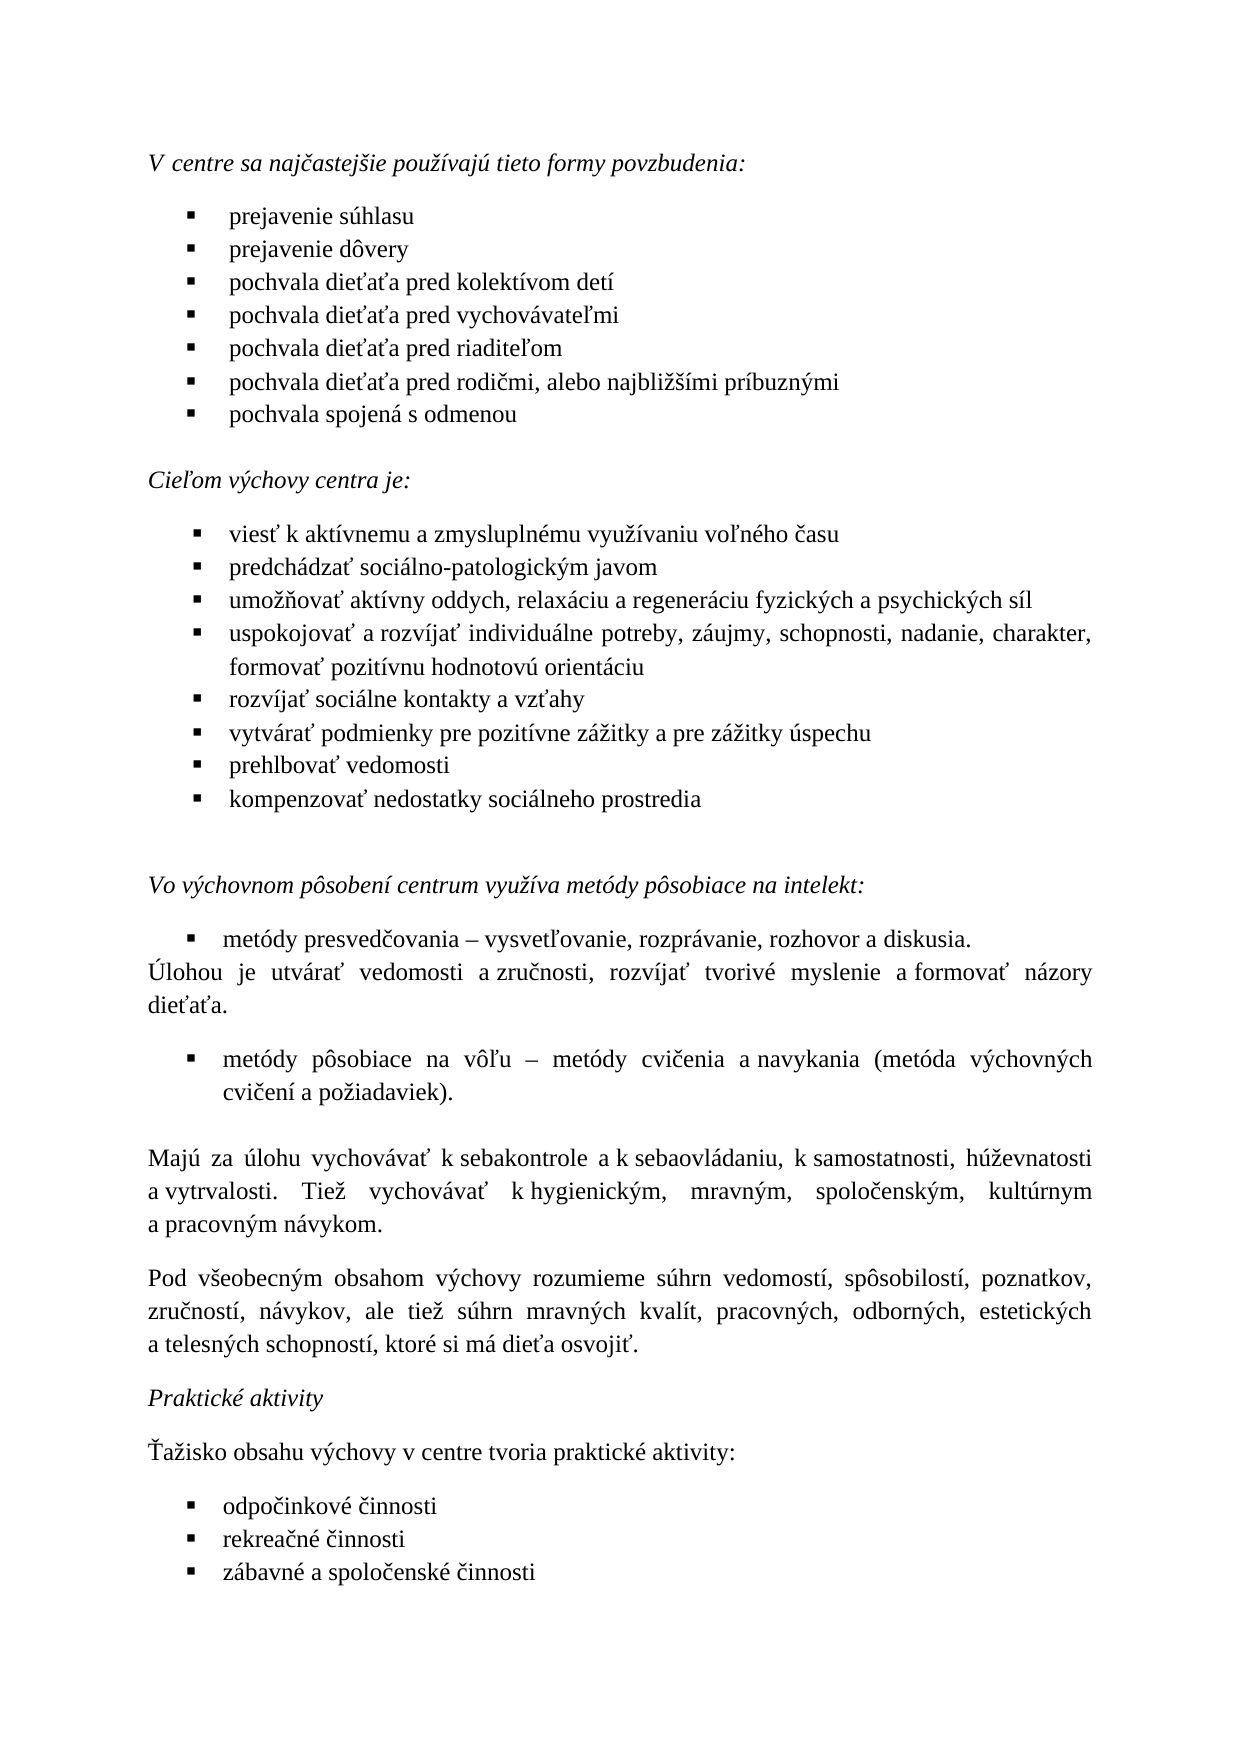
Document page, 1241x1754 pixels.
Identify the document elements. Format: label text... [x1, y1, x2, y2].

text Vo výchovnom pôsobení centrum využíva metódy pôsobiace na intelekt: [148, 871, 1093, 899]
list pochvala dieťaťa pred riaditeľom [185, 333, 1093, 362]
list prehlbovať vedomosti [191, 751, 1093, 779]
list pochvala spojená s odmenou [185, 399, 1093, 428]
text V centre sa najčastejšie používajú tieto formy povzbudenia: [148, 148, 1093, 176]
text Pod všeobecným obsahom výchovy rozumieme súhrn vedomostí, spôsobilostí, poznatkov, zručností, návykov, ale tiež súhrn mravných kvalít, pracovných, odborných, estetických a telesných schopností, ktoré si má dieťa osvojiť. [148, 1263, 1093, 1358]
text Úlohou je utvárať vedomosti a zručnosti, rozvíjať tvorivé myslenie a formovať názory dieťaťa. [148, 957, 1093, 1019]
list viesť k aktívnemu a zmysluplnému využívaniu voľného času [191, 519, 1093, 548]
text Majú za úlohu vychovávať k sebakontrole a k sebaovládaniu, k samostatnosti, húževnatosti a vytrvalosti. Tiež vychovávať k hygienickým, mravným, spoločenským, kultúrnym a pracovným návykom. [148, 1143, 1093, 1238]
list zábavné a spoločenské činnosti [185, 1557, 1093, 1586]
list pochvala dieťaťa pred rodičmi, alebo najbližšími príbuznými [185, 367, 1093, 395]
text Cieľom výchovy centra je: [148, 466, 1093, 494]
list umožňovať aktívny oddych, relaxáciu a regeneráciu fyzických a psychických síl [191, 586, 1093, 614]
list rekreačné činnosti [185, 1524, 1093, 1553]
list metódy presvedčovania – vysvetľovanie, rozprávanie, rozhovor a diskusia. [185, 924, 1093, 953]
list metódy pôsobiace na vôľu – metódy cvičenia a navykania (metóda výchovných cvičení a požiadaviek). [185, 1044, 1093, 1106]
list kompenzovať nedostatky sociálneho prostredia [191, 784, 1093, 812]
list uspokojovať a rozvíjať individuálne potreby, záujmy, schopnosti, nadanie, charakter, formovať pozitívnu hodnotovú orientáciu [191, 618, 1093, 680]
list predchádzať sociálno-patologickým javom [191, 552, 1093, 581]
list odpočinkové činnosti [185, 1491, 1093, 1519]
list prejavenie súhlasu [185, 201, 1093, 230]
list prejavenie dôvery [185, 234, 1093, 263]
list rozvíjať sociálne kontakty a vzťahy [191, 684, 1093, 713]
text Ťažisko obsahu výchovy v centre tvoria praktické aktivity: [148, 1437, 1093, 1466]
list vytvárať podmienky pre pozitívne zážitky a pre zážitky úspechu [191, 718, 1093, 746]
list pochvala dieťaťa pred vychovávateľmi [185, 301, 1093, 329]
text Praktické aktivity [148, 1383, 1093, 1412]
list pochvala dieťaťa pred kolektívom detí [185, 267, 1093, 296]
